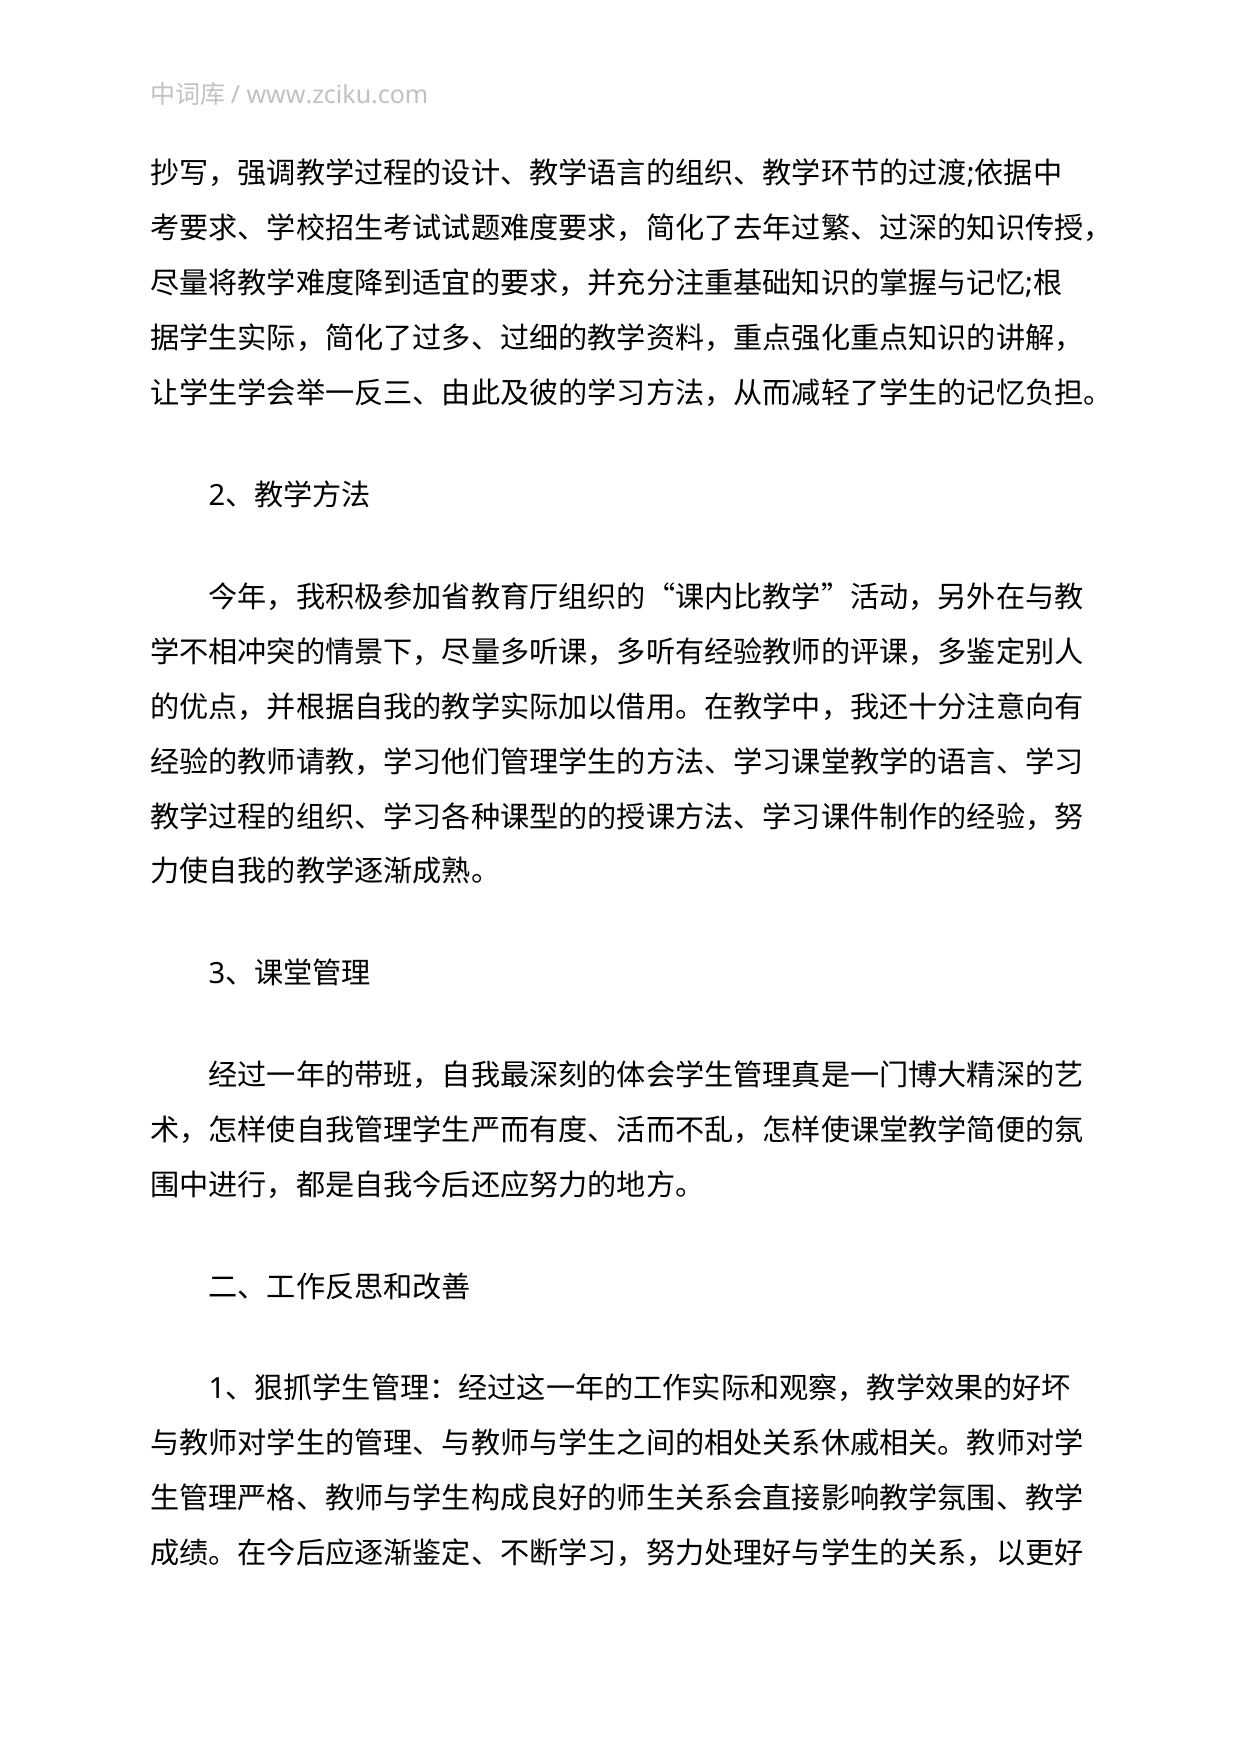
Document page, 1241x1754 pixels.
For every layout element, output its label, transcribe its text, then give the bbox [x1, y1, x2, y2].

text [150, 150, 1090, 412]
text 二、工作反思和改善 [150, 1263, 1090, 1306]
text 经过一年的带班，自我最深刻的体会学生管理真是一门博大精深的艺术，怎样使自我管理学生严而有度、活而不乱，怎样使课堂教学简便的氛围中进行，都是自我今后还应努力的地方。 [150, 1052, 1090, 1204]
text 今年，我积极参加省教育厅组织的“课内比教学”活动，另外在与教学不相冲突的情景下，尽量多听课，多听有经验教师的评课，多鉴定别人的优点，并根据自我的教学实际加以借用。在教学中，我还十分注意向有经验的教师请教，学习他们管理学生的方法、学习课堂教学的语言、学习教学过程的组织、学习各种课型的的授课方法、学习课件制作的经验，努力使自我的教学逐渐成熟。 [150, 573, 1090, 890]
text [150, 1365, 1090, 1572]
text 2、教学方法 [150, 472, 1090, 514]
text 3、课堂管理 [150, 950, 1090, 992]
